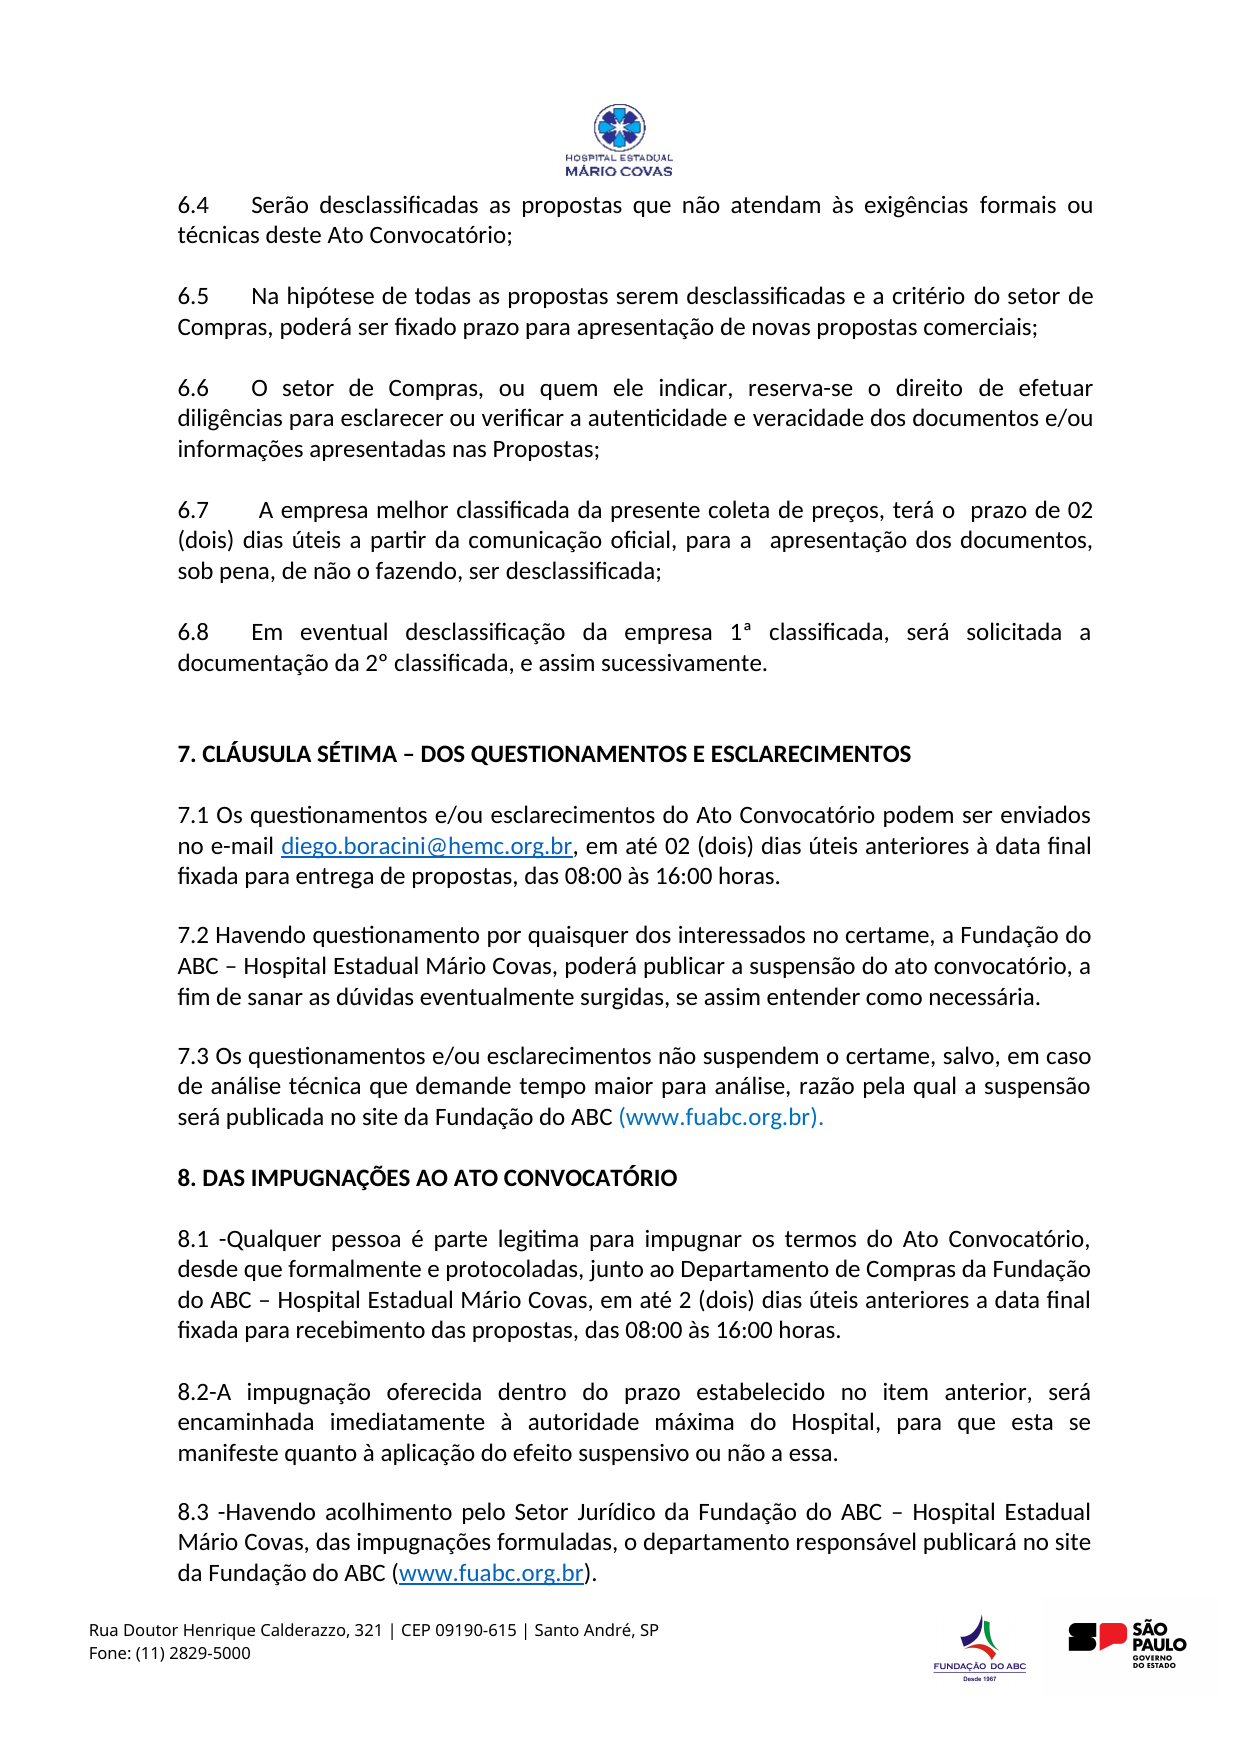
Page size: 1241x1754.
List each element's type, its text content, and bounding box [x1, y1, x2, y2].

text 7. CLÁUSULA SÉTIMA – DOS QUESTIONAMENTOS E ESCLARECIMENTOS [177, 738, 1092, 769]
picture [1042, 1597, 1218, 1695]
text 6.4 Serão desclassificadas as propostas que não atendam às exigências formais ou técnicas deste Ato Convocatório; [177, 189, 1093, 250]
text 7.3 Os questionamentos e/ou esclarecimentos não suspendem o certame, salvo, em caso de análise técnica que demande tempo maior para análise, razão pela qual a suspensão será publicada no site da Fundação do ABC (www.fuabc.org.br). [177, 1040, 1092, 1132]
picture [559, 96, 682, 188]
text 7.1 Os questionamentos e/ou esclarecimentos do Ato Convocatório podem ser enviados no e-mail diego.boracini@hemc.org.br, em até 02 (dois) dias úteis anteriores à data final fixada para entrega de propostas, das 08:00 às 16:00 horas. [177, 799, 1092, 891]
text 8.1 -Qualquer pessoa é parte legitima para impugnar os termos do Ato Convocatório, desde que formalmente e protocoladas, junto ao Departamento de Compras da Fundação do ABC – Hospital Estadual Mário Covas, em até 2 (dois) dias úteis anteriores a data final fixada para recebimento das propostas, das 08:00 às 16:00 horas. [177, 1223, 1092, 1345]
text 6.6 O setor de Compras, ou quem ele indicar, reserva-se o direito de efetuar diligências para esclarecer ou verificar a autenticidade e veracidade dos documentos e/ou informações apresentadas nas Propostas; [177, 372, 1093, 464]
text 8.2-A impugnação oferecida dentro do prazo estabelecido no item anterior, será encaminhada imediatamente à autoridade máxima do Hospital, para que esta se manifeste quanto à aplicação do efeito suspensivo ou não a essa. [177, 1376, 1092, 1467]
text 8.3 -Havendo acolhimento pelo Setor Jurídico da Fundação do ABC – Hospital Estadual Mário Covas, das impugnações formuladas, o departamento responsável publicará no site da Fundação do ABC (www.fuabc.org.br). [177, 1496, 1092, 1588]
text 6.7 A empresa melhor classificada da presente coleta de preços, terá o prazo de 02 (dois) dias úteis a partir da comunicação oficial, para a apresentação dos documentos, sob pena, de não o fazendo, ser desclassificada; [177, 494, 1093, 586]
picture [930, 1611, 1029, 1689]
text 6.8 Em eventual desclassificação da empresa 1ª classificada, será solicitada a documentação da 2º classificada, e assim sucessivamente. [177, 616, 1092, 677]
text 6.5 Na hipótese de todas as propostas serem desclassificadas e a critério do setor de Compras, poderá ser fixado prazo para apresentação de novas propostas comerciais; [177, 281, 1093, 342]
text 7.2 Havendo questionamento por quaisquer dos interessados no certame, a Fundação do ABC – Hospital Estadual Mário Covas, poderá publicar a suspensão do ato convocatório, a fim de sanar as dúvidas eventualmente surgidas, se assim entender como necessária. [177, 920, 1092, 1011]
text 8. DAS IMPUGNAÇÕES AO ATO CONVOCATÓRIO [177, 1162, 1092, 1193]
